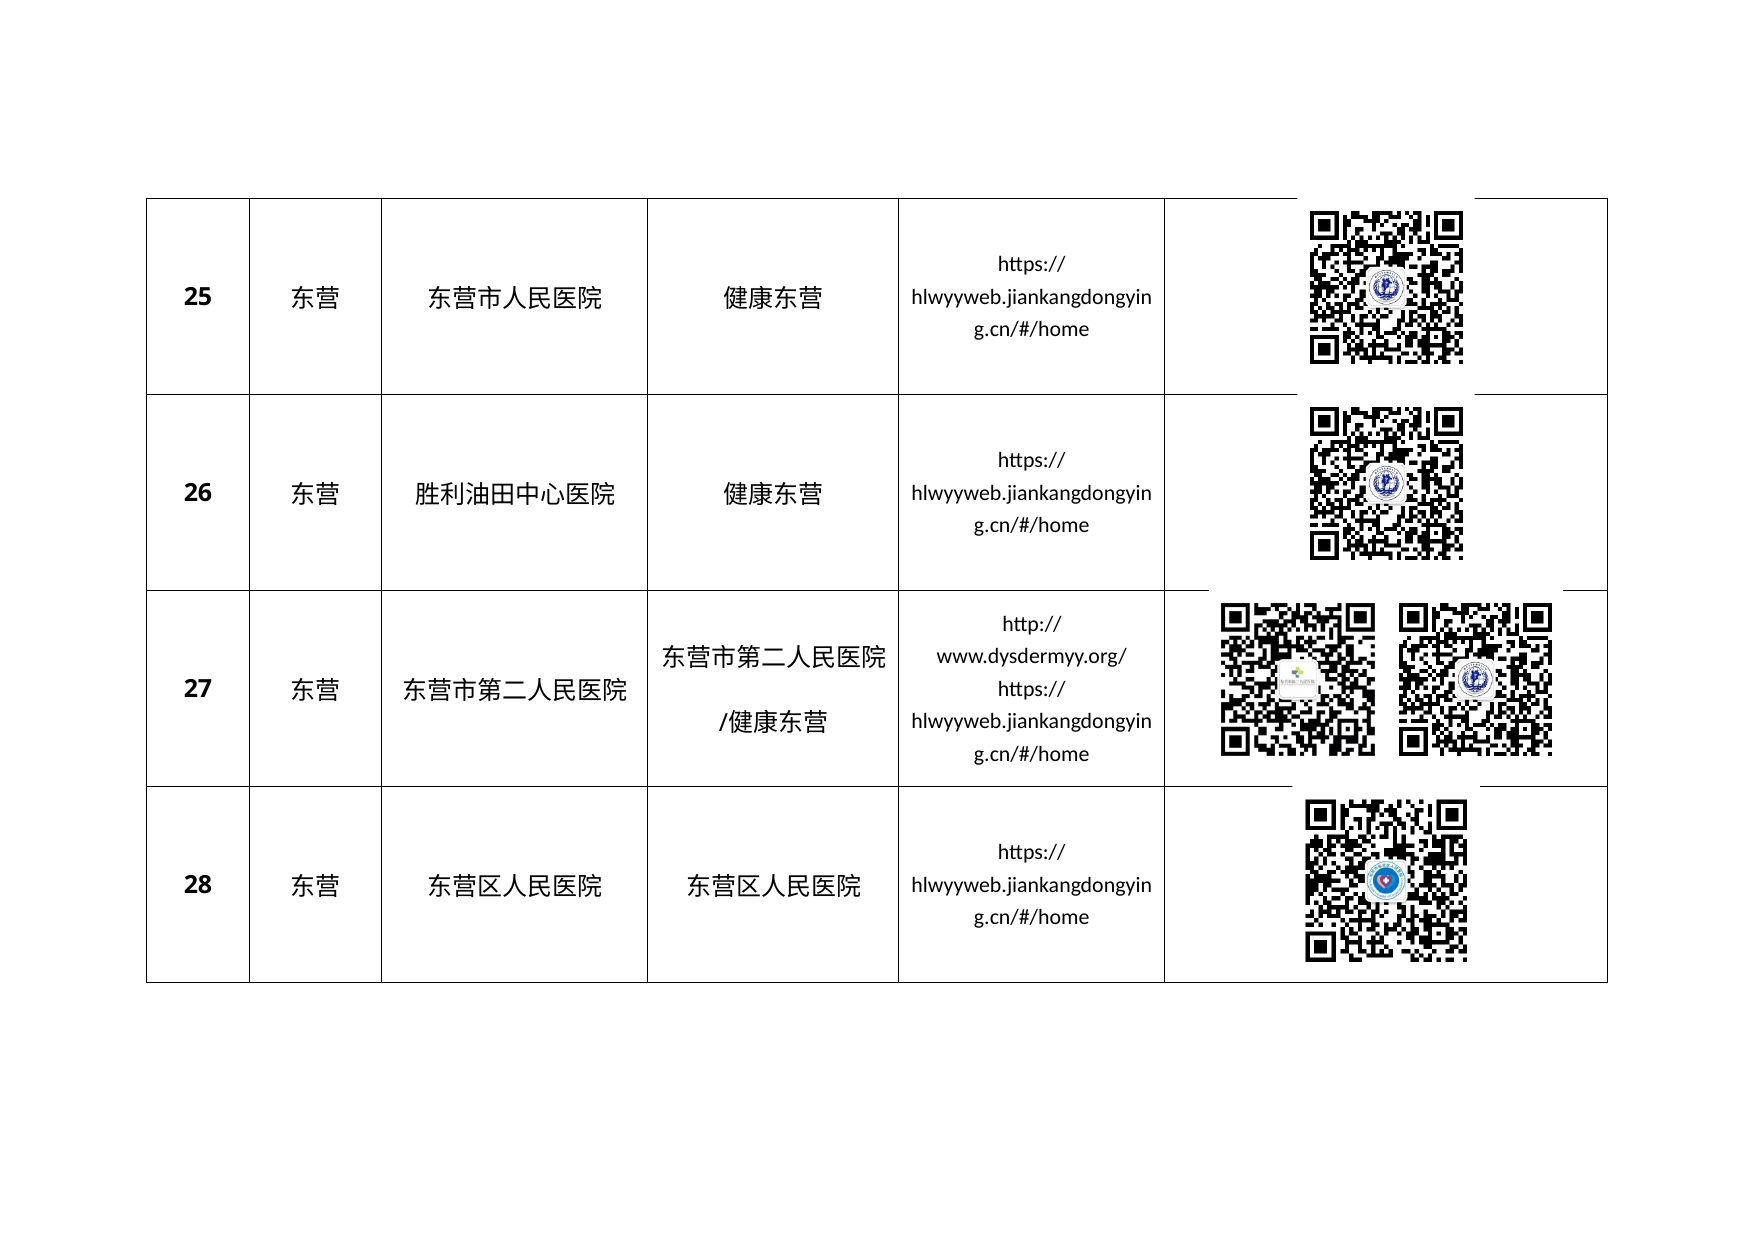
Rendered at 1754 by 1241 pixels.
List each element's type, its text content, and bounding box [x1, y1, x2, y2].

table_cell [1165, 199, 1607, 394]
table_cell 东营 [250, 591, 381, 786]
table_cell [1165, 787, 1607, 982]
picture [1297, 394, 1475, 572]
table_cell 东营 [250, 395, 381, 590]
table_cell 胜利油田中心医院 [382, 395, 647, 590]
table_cell 28 [147, 787, 249, 982]
table_cell 东营 [250, 787, 381, 982]
table_cell 东营 [250, 199, 381, 394]
table_cell 东营市人民医院 [382, 199, 647, 394]
table_cell [1165, 591, 1607, 786]
picture [1292, 786, 1480, 975]
table_cell http://www.dysdermyy.org/ https://hlwyyweb.jiankangdongying.cn/#/home [899, 591, 1164, 786]
table_cell [1165, 395, 1607, 590]
table_cell 东营区人民医院 [648, 787, 898, 982]
table_cell 健康东营 [648, 395, 898, 590]
picture [1208, 590, 1564, 768]
table_cell 25 [147, 199, 249, 394]
table_cell 东营市第二人民医院/健康东营 [648, 591, 898, 786]
table_cell 26 [147, 395, 249, 590]
table_cell 27 [147, 591, 249, 786]
table_cell https://hlwyyweb.jiankangdongying.cn/#/home [899, 395, 1164, 590]
table_cell 健康东营 [648, 199, 898, 394]
table_cell 东营市第二人民医院 [382, 591, 647, 786]
table_cell 东营区人民医院 [382, 787, 647, 982]
picture [1297, 198, 1475, 376]
table_cell https://hlwyyweb.jiankangdongying.cn/#/home [899, 787, 1164, 982]
table_cell https://hlwyyweb.jiankangdongying.cn/#/home [899, 199, 1164, 394]
